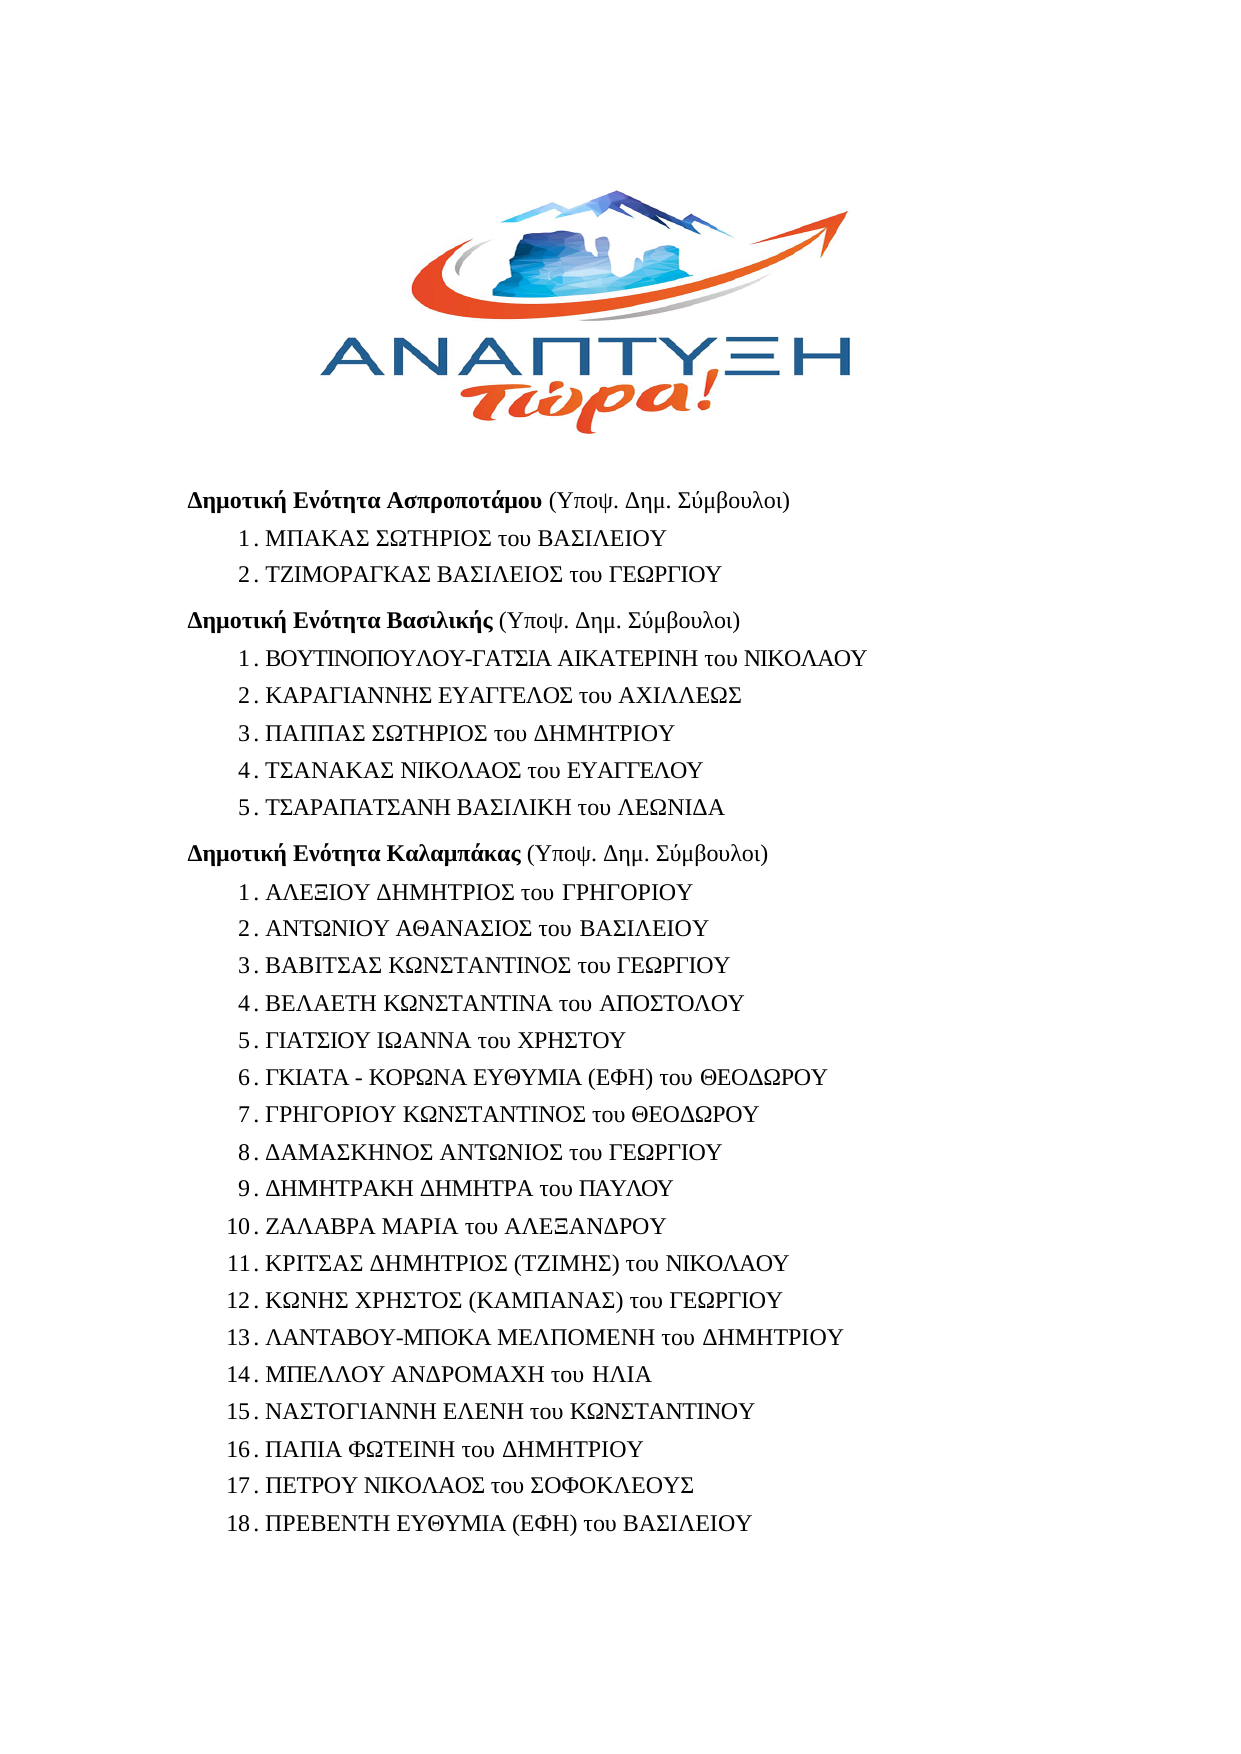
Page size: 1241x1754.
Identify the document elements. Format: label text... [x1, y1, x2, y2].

text Δημοτική Ενότητα Καλαμπάκας (Υποψ. Δημ. Σύμβουλοι) [187, 839, 1128, 867]
list . ΠΡΕΒΕΝΤΗ ΕΥΘΥΜΙΑ (ΕΦΗ) του ΒΑΣΙΛΕΙΟΥ [226, 1509, 1128, 1536]
list . ΠΑΠΠΑΣ ΣΩΤΗΡΙΟΣ του ΔΗΜΗΤΡΙΟΥ [238, 718, 1128, 746]
list . ΑΝΤΩΝΙΟΥ ΑΘΑΝΑΣΙΟΣ του ΒΑΣΙΛΕΙΟΥ [238, 914, 1128, 942]
text Δημοτική Ενότητα Βασιλικής (Υποψ. Δημ. Σύμβουλοι) [187, 606, 1128, 633]
list . ΖΑΛΑΒΡΑ ΜΑΡΙΑ του ΑΛΕΞΑΝΔΡΟΥ [226, 1212, 1128, 1239]
list . ΒΕΛΑΕΤΗ ΚΩΝΣΤΑΝΤΙΝΑ του ΑΠΟΣΤΟΛΟΥ [238, 989, 1128, 1017]
list . ΓΡΗΓΟΡΙΟΥ ΚΩΝΣΤΑΝΤΙΝΟΣ του ΘΕΟΔΩΡΟΥ [238, 1100, 1128, 1128]
list . ΓΚΙΑΤΑ - ΚΟΡΩΝΑ ΕΥΘΥΜΙΑ (ΕΦΗ) του ΘΕΟΔΩΡΟΥ [238, 1063, 1128, 1091]
text Δημοτική Ενότητα Ασπροποτάμου (Υποψ. Δημ. Σύμβουλοι) [187, 486, 1128, 513]
list . ΤΖΙΜΟΡΑΓΚΑΣ ΒΑΣΙΛΕΙΟΣ του ΓΕΩΡΓΙΟΥ [238, 559, 1128, 587]
list . ΠΕΤΡΟΥ ΝΙΚΟΛΑΟΣ του ΣΟΦΟΚΛΕΟΥΣ [226, 1471, 1128, 1499]
list . ΔΗΜΗΤΡΑΚΗ ΔΗΜΗΤΡΑ του ΠΑΥΛΟΥ [238, 1174, 1128, 1202]
list . ΚΩΝΗΣ ΧΡΗΣΤΟΣ (ΚΑΜΠΑΝΑΣ) του ΓΕΩΡΓΙΟΥ [226, 1286, 1128, 1313]
list . ΒΟΥΤΙΝΟΠΟΥΛΟΥ-ΓΑΤΣΙΑ ΑΙΚΑΤΕΡΙΝΗ του ΝΙΚΟΛΑΟΥ [238, 644, 1128, 672]
list . ΝΑΣΤΟΓΙΑΝΝΗ ΕΛΕΝΗ του ΚΩΝΣΤΑΝΤΙΝΟΥ [226, 1397, 1128, 1425]
list . ΛΑΝΤΑΒΟΥ-ΜΠΟΚΑ ΜΕΛΠΟΜΕΝΗ του ΔΗΜΗΤΡΙΟΥ [226, 1323, 1128, 1351]
picture [226, 150, 998, 462]
list . ΑΛΕΞΙΟΥ ΔΗΜΗΤΡΙΟΣ του ΓΡΗΓΟΡΙΟΥ [238, 877, 1128, 905]
list . ΓΙΑΤΣΙΟΥ ΙΩΑΝΝΑ του ΧΡΗΣΤΟΥ [238, 1026, 1128, 1054]
list . ΜΠΑΚΑΣ ΣΩΤΗΡΙΟΣ του ΒΑΣΙΛΕΙΟΥ [238, 524, 1128, 551]
list . ΚΑΡΑΓΙΑΝΝΗΣ ΕΥΑΓΓΕΛΟΣ του ΑΧΙΛΛΕΩΣ [238, 681, 1128, 709]
list . ΔΑΜΑΣΚΗΝΟΣ ΑΝΤΩΝΙΟΣ του ΓΕΩΡΓΙΟΥ [238, 1137, 1128, 1165]
list . ΤΣΑΡΑΠΑΤΣΑΝΗ ΒΑΣΙΛΙΚΗ του ΛΕΩΝΙΔΑ [238, 793, 1128, 820]
list . ΤΣΑΝΑΚΑΣ ΝΙΚΟΛΑΟΣ του ΕΥΑΓΓΕΛΟΥ [238, 756, 1128, 783]
list . ΠΑΠΙΑ ΦΩΤΕΙΝΗ του ΔΗΜΗΤΡΙΟΥ [226, 1434, 1128, 1462]
list . ΒΑΒΙΤΣΑΣ ΚΩΝΣΤΑΝΤΙΝΟΣ του ΓΕΩΡΓΙΟΥ [238, 952, 1128, 979]
list . ΜΠΕΛΛΟΥ ΑΝΔΡΟΜΑΧΗ του ΗΛΙΑ [226, 1360, 1128, 1388]
list . ΚΡΙΤΣΑΣ ΔΗΜΗΤΡΙΟΣ (ΤΖΙΜΗΣ) του ΝΙΚΟΛΑΟΥ [227, 1249, 1128, 1276]
